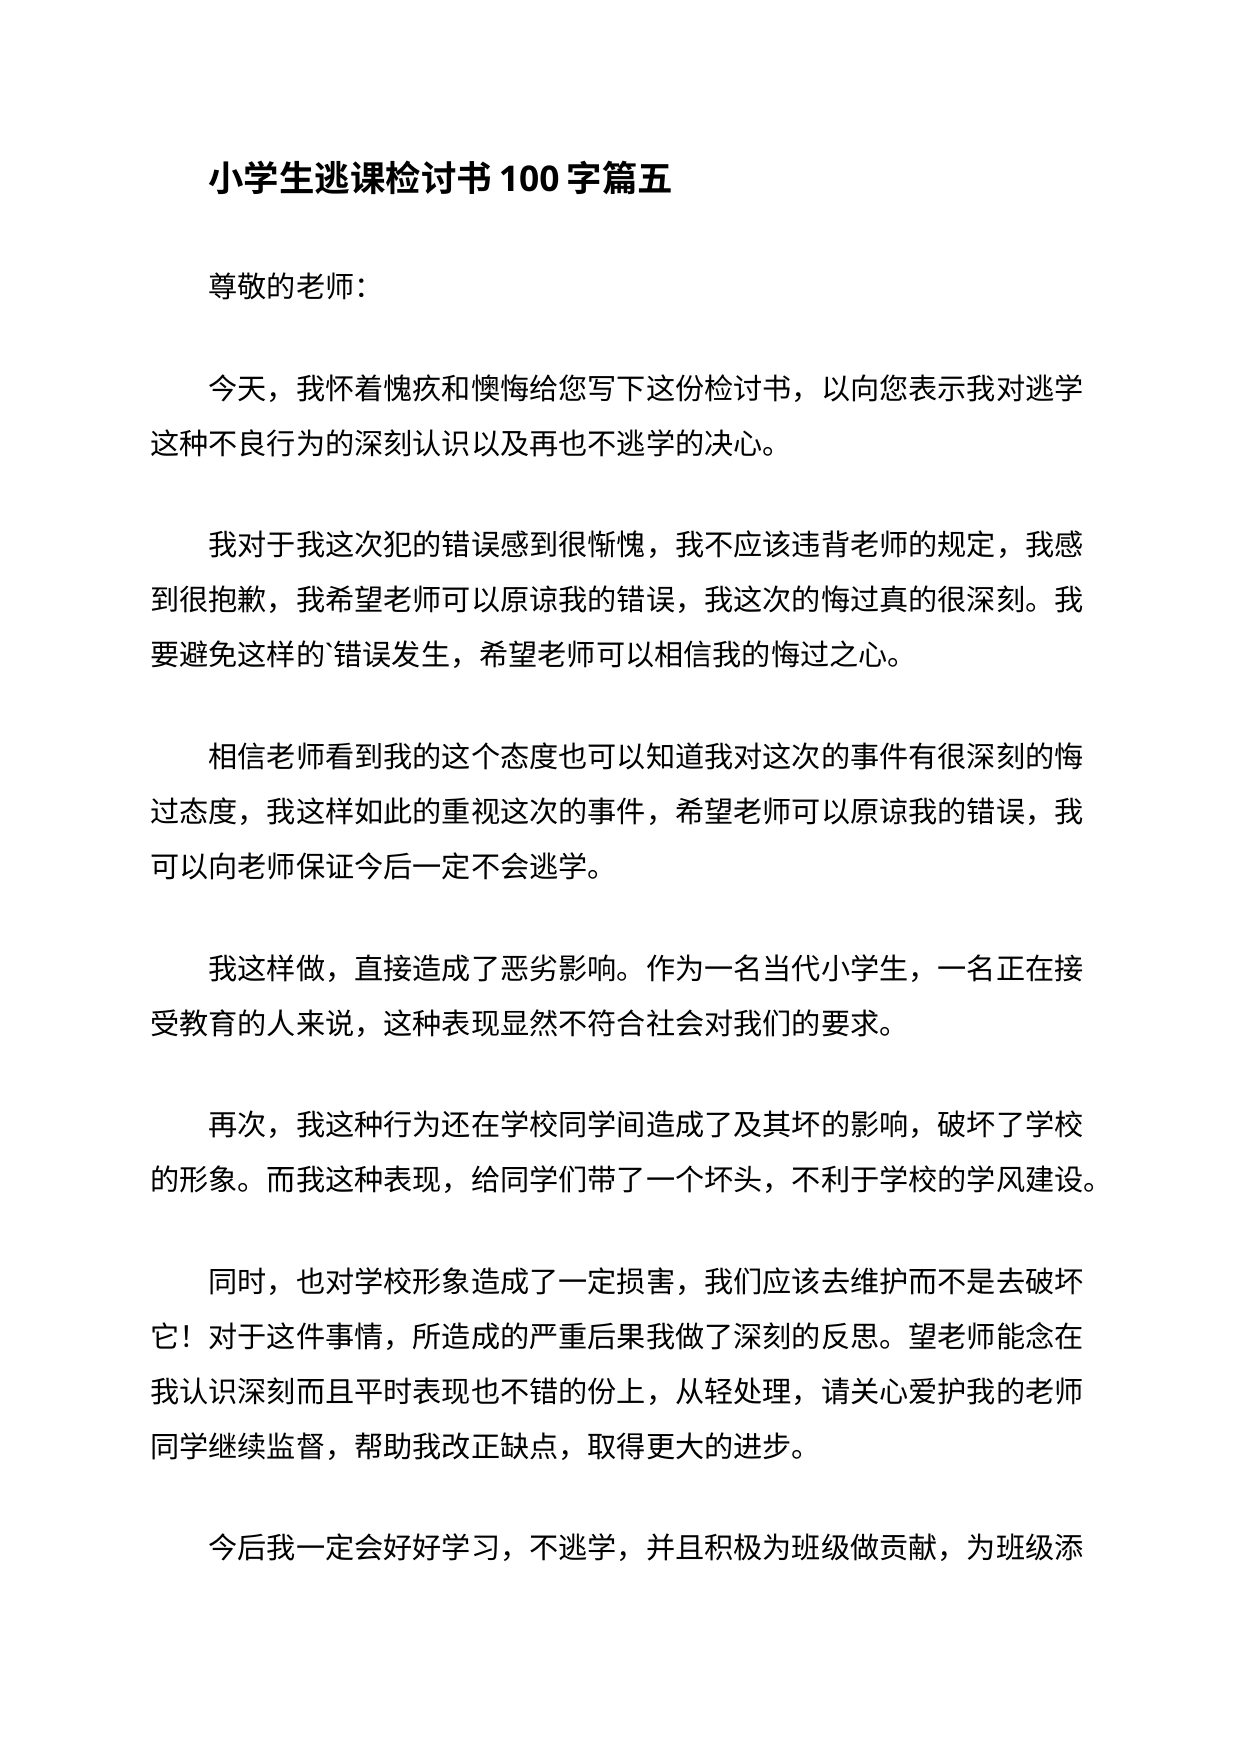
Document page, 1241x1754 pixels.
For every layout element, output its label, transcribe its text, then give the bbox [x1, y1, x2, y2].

text 今天，我怀着愧疚和懊悔给您写下这份检讨书，以向您表示我对逃学这种不良行为的深刻认识以及再也不逃学的决心。 [150, 365, 1090, 462]
text 我对于我这次犯的错误感到很惭愧，我不应该违背老师的规定，我感到很抱歉，我希望老师可以原谅我的错误，我这次的悔过真的很深刻。我要避免这样的`错误发生，希望老师可以相信我的悔过之心。 [150, 522, 1090, 674]
text 同时，也对学校形象造成了一定损害，我们应该去维护而不是去破坏它！对于这件事情，所造成的严重后果我做了深刻的反思。望老师能念在我认识深刻而且平时表现也不错的份上，从轻处理，请关心爱护我的老师同学继续监督，帮助我改正缺点，取得更大的进步。 [150, 1259, 1090, 1466]
text 相信老师看到我的这个态度也可以知道我对这次的事件有很深刻的悔过态度，我这样如此的重视这次的事件，希望老师可以原谅我的错误，我可以向老师保证今后一定不会逃学。 [150, 734, 1090, 886]
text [150, 1525, 1090, 1567]
text 小学生逃课检讨书100字篇五 [150, 150, 1090, 201]
text 我这样做，直接造成了恶劣影响。作为一名当代小学生，一名正在接受教育的人来说，这种表现显然不符合社会对我们的要求。 [150, 945, 1090, 1042]
text 再次，我这种行为还在学校同学间造成了及其坏的影响，破坏了学校的形象。而我这种表现，给同学们带了一个坏头，不利于学校的学风建设。 [150, 1102, 1090, 1199]
text 尊敬的老师： [150, 263, 1090, 306]
